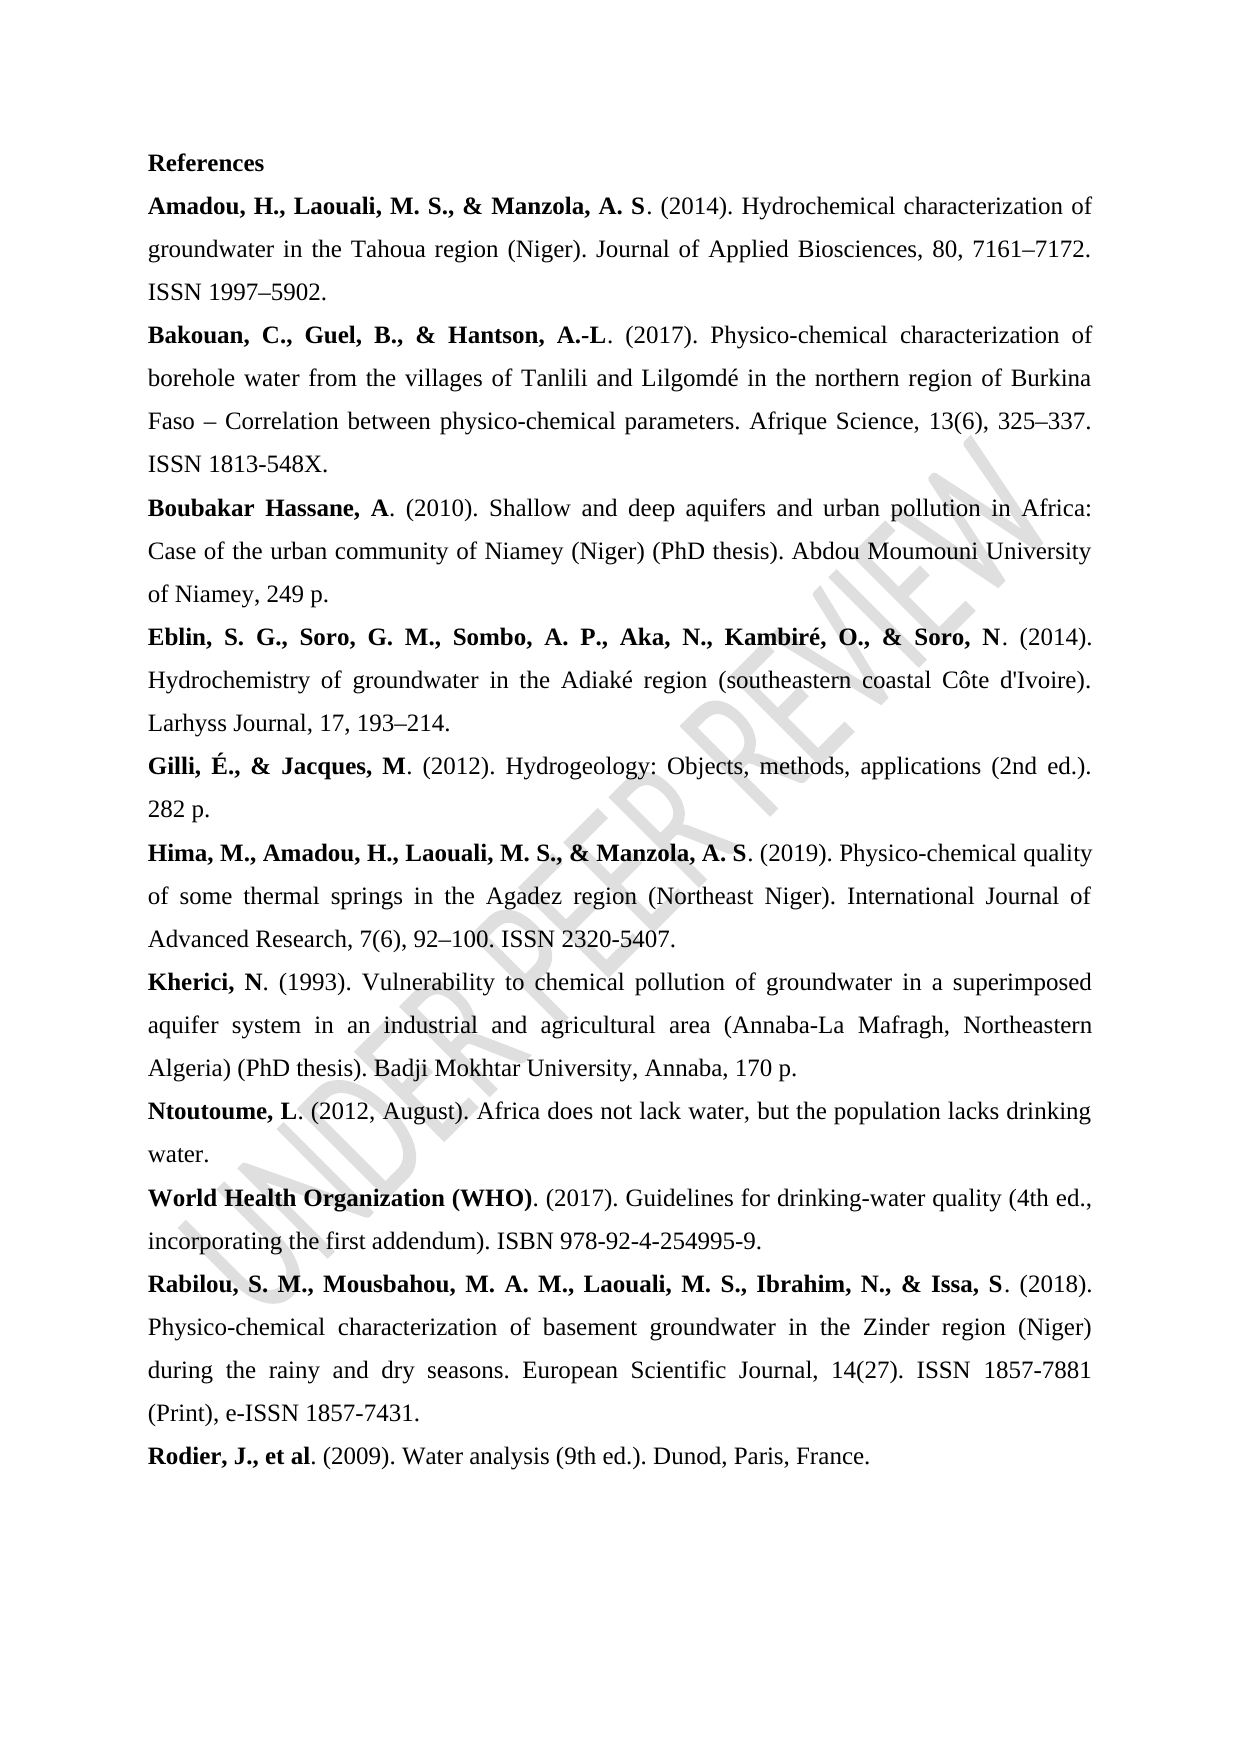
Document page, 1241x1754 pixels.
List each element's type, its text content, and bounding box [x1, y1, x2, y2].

text Rodier, J., et al. (2009). Water analysis (9th ed.). Dunod, Paris, France. [148, 1441, 1093, 1470]
text Ntoutoume, L. (2012, August). Africa does not lack water, but the population lacks drinking water. [148, 1096, 1093, 1168]
text Amadou, H., Laouali, M. S., & Manzola, A. S. (2014). Hydrochemical characterization of groundwater in the Tahoua region (Niger). Journal of Applied Biosciences, 80, 7161–7172. ISSN 1997–5902. [148, 191, 1093, 306]
text References [148, 148, 1093, 176]
text Bakouan, C., Guel, B., & Hantson, A.-L. (2017). Physico-chemical characterization of borehole water from the villages of Tanlili and Lilgomdé in the northern region of Burkina Faso – Correlation between physico-chemical parameters. Afrique Science, 13(6), 325–337. ISSN 1813-548X. [148, 320, 1093, 478]
text Rabilou, S. M., Mousbahou, M. A. M., Laouali, M. S., Ibrahim, N., & Issa, S. (2018). Physico-chemical characterization of basement groundwater in the Zinder region (Niger) during the rainy and dry seasons. European Scientific Journal, 14(27). ISSN 1857-7881 (Print), e-ISSN 1857-7431. [148, 1269, 1093, 1427]
text Boubakar Hassane, A. (2010). Shallow and deep aquifers and urban pollution in Africa: Case of the urban community of Niamey (Niger) (PhD thesis). Abdou Moumouni University of Niamey, 249 p. [148, 493, 1093, 608]
text Eblin, S. G., Soro, G. M., Sombo, A. P., Aka, N., Kambiré, O., & Soro, N. (2014). Hydrochemistry of groundwater in the Adiaké region (southeastern coastal Côte d'Ivoire). Larhyss Journal, 17, 193–214. [148, 622, 1093, 737]
text Gilli, É., & Jacques, M. (2012). Hydrogeology: Objects, methods, applications (2nd ed.). 282 p. [148, 751, 1093, 823]
text World Health Organization (WHO). (2017). Guidelines for drinking-water quality (4th ed., incorporating the first addendum). ISBN 978-92-4-254995-9. [148, 1183, 1093, 1254]
text Kherici, N. (1993). Vulnerability to chemical pollution of groundwater in a superimposed aquifer system in an industrial and agricultural area (Annaba-La Mafragh, Northeastern Algeria) (PhD thesis). Badji Mokhtar University, Annaba, 170 p. [148, 967, 1093, 1082]
text Hima, M., Amadou, H., Laouali, M. S., & Manzola, A. S. (2019). Physico-chemical quality of some thermal springs in the Agadez region (Northeast Niger). International Journal of Advanced Research, 7(6), 92–100. ISSN 2320-5407. [148, 838, 1093, 953]
